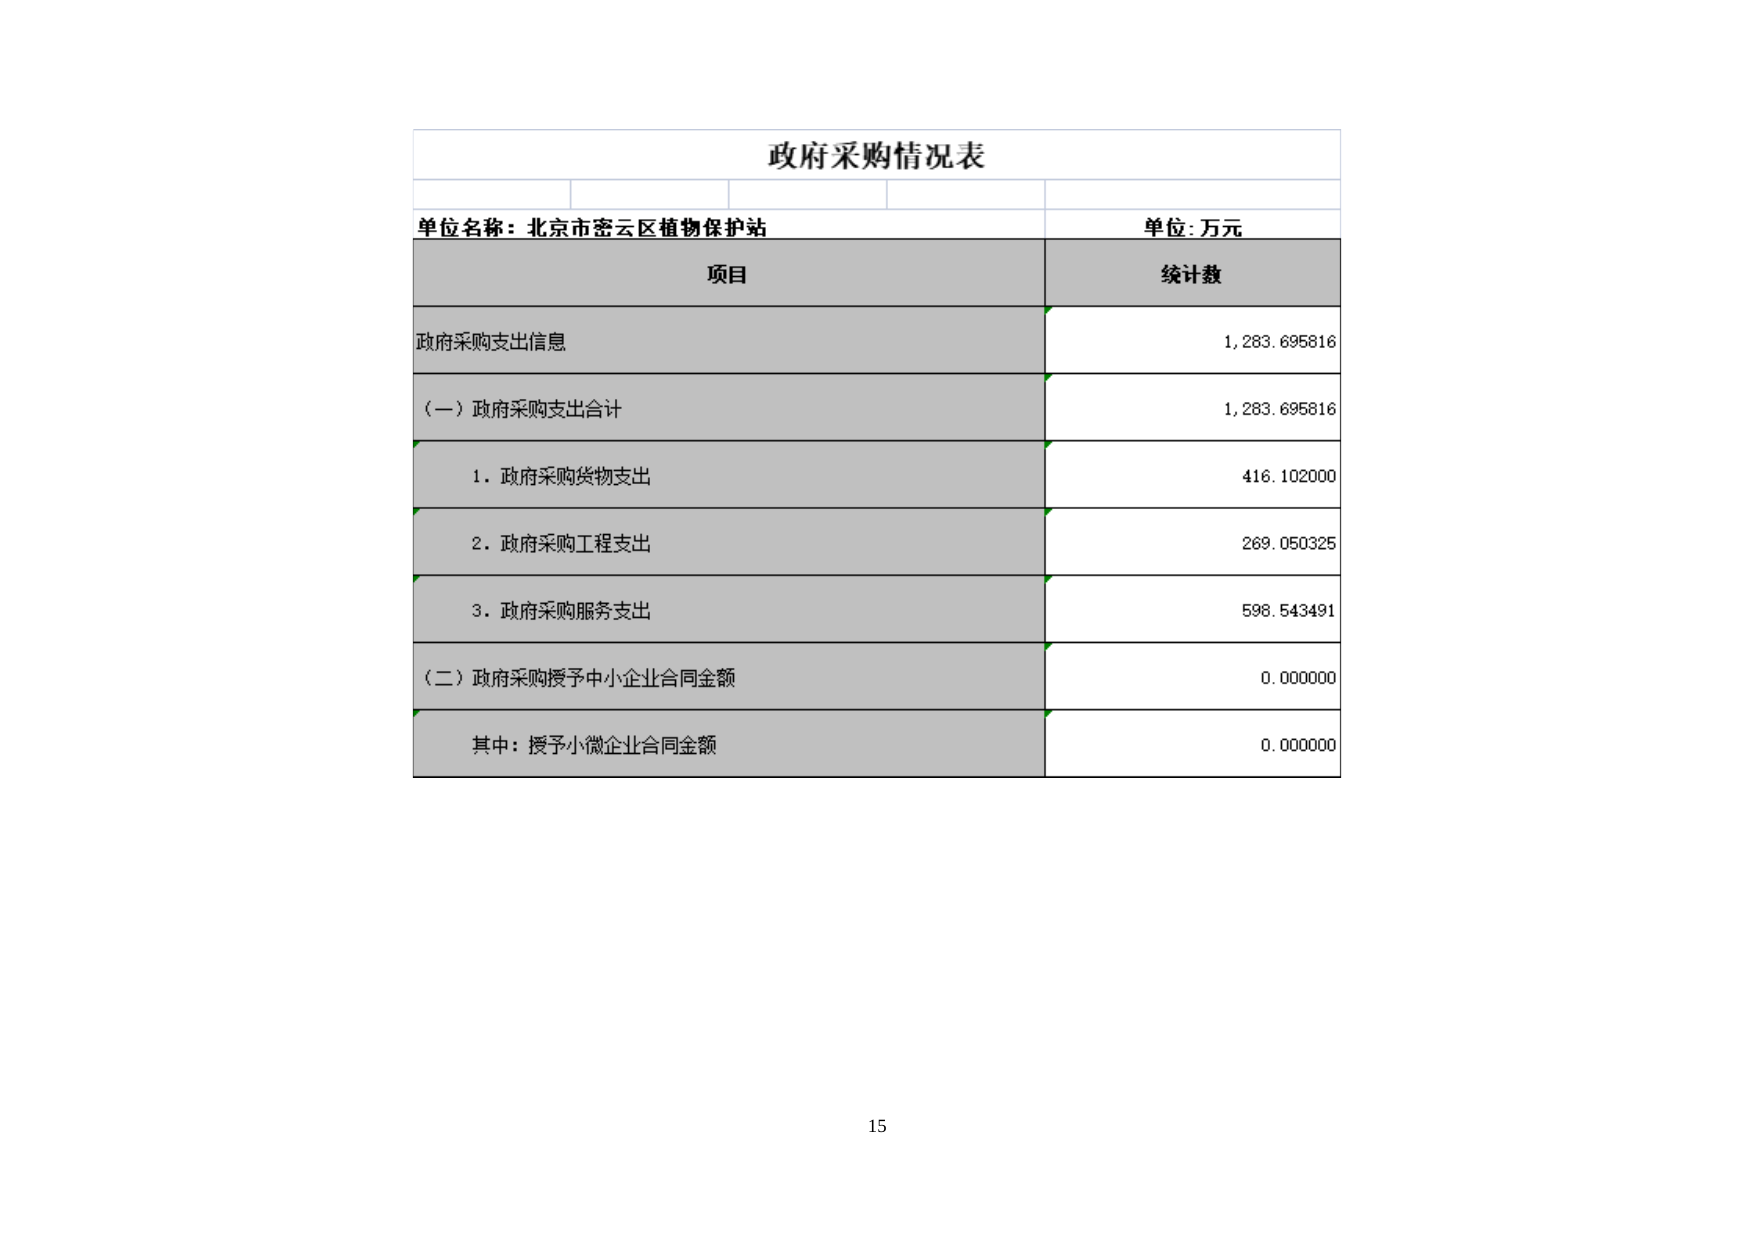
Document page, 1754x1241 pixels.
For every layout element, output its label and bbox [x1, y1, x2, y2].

picture [412, 129, 1342, 778]
